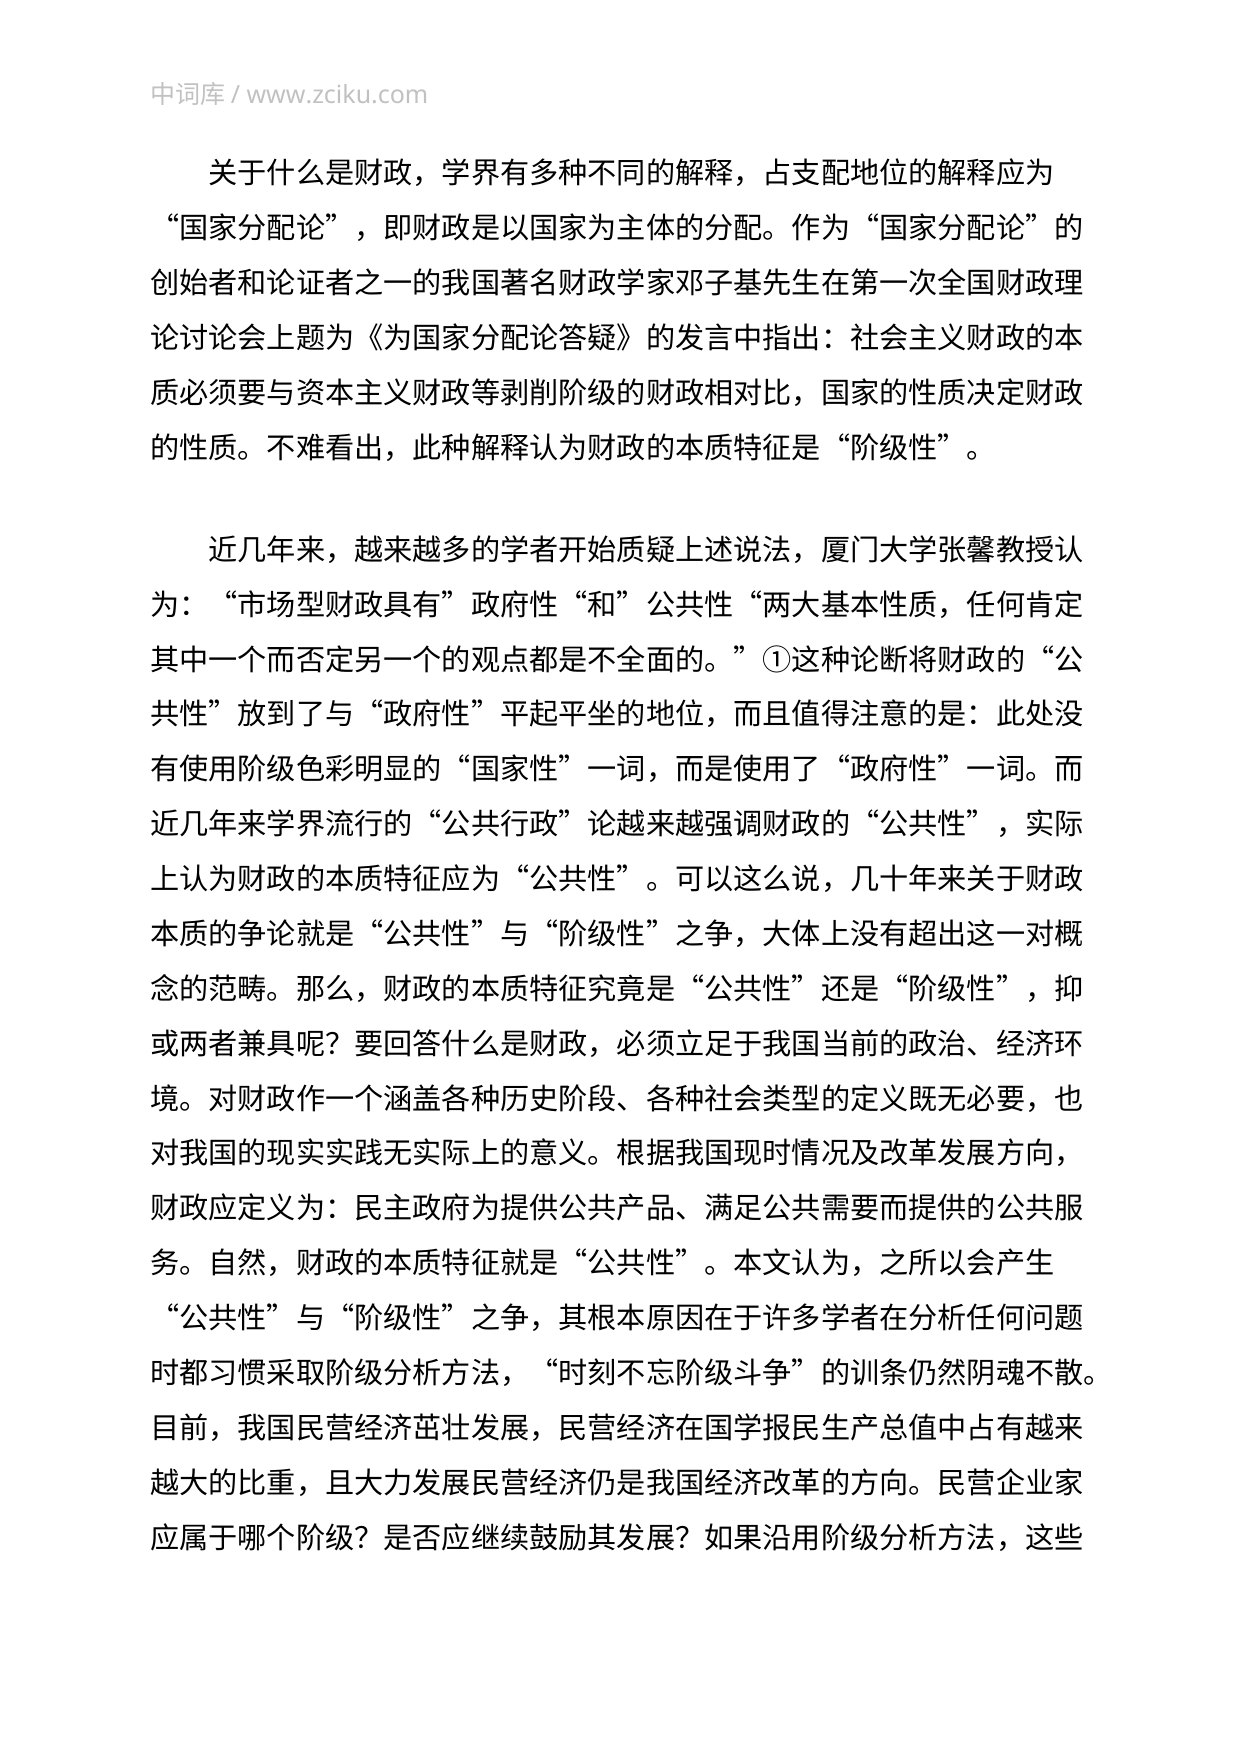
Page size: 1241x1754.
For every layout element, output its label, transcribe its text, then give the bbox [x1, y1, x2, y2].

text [150, 526, 1090, 1557]
text 关于什么是财政，学界有多种不同的解释，占支配地位的解释应为“国家分配论”，即财政是以国家为主体的分配。作为“国家分配论”的创始者和论证者之一的我国著名财政学家邓子基先生在第一次全国财政理论讨论会上题为《为国家分配论答疑》的发言中指出：社会主义财政的本质必须要与资本主义财政等剥削阶级的财政相对比，国家的性质决定财政的性质。不难看出，此种解释认为财政的本质特征是“阶级性”。 [150, 150, 1090, 467]
